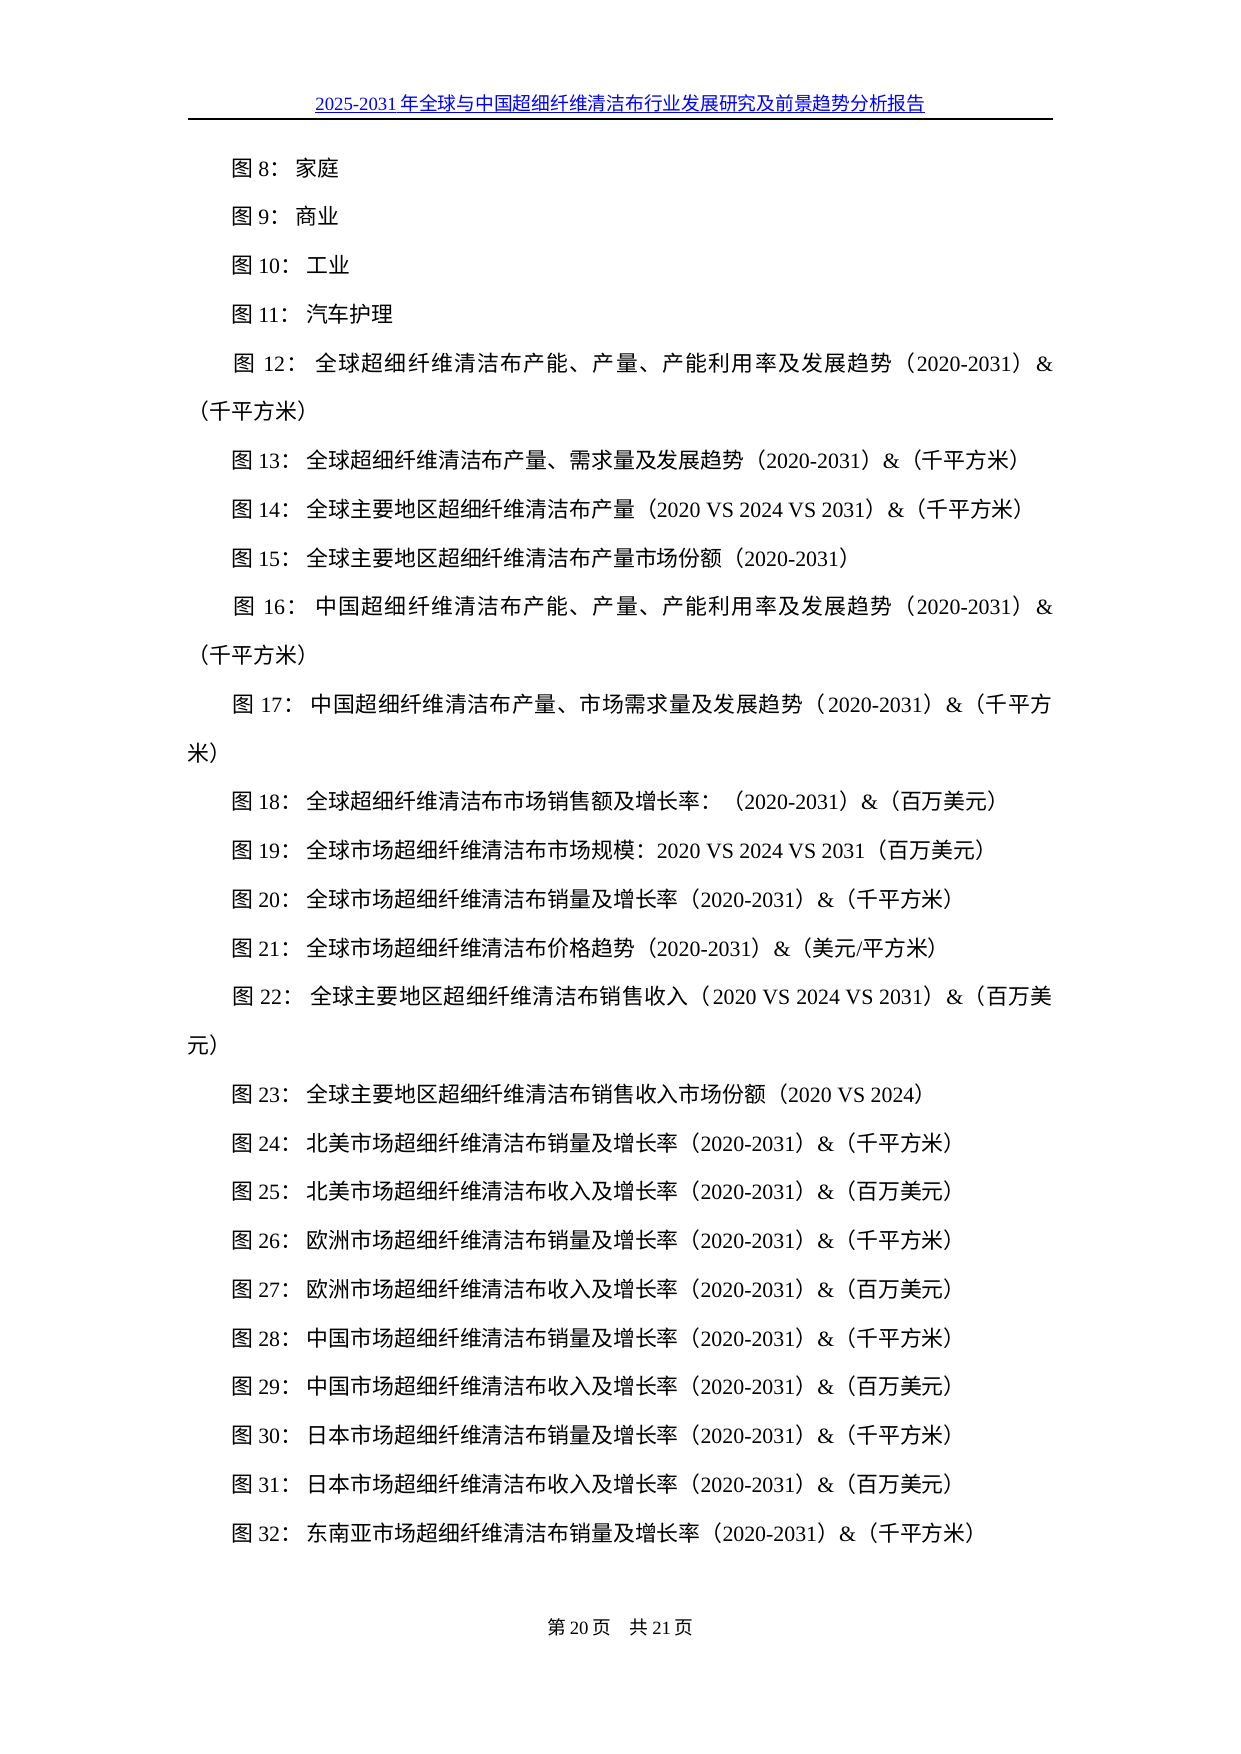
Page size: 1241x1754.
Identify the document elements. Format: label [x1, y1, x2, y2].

text [187, 150, 1053, 1548]
